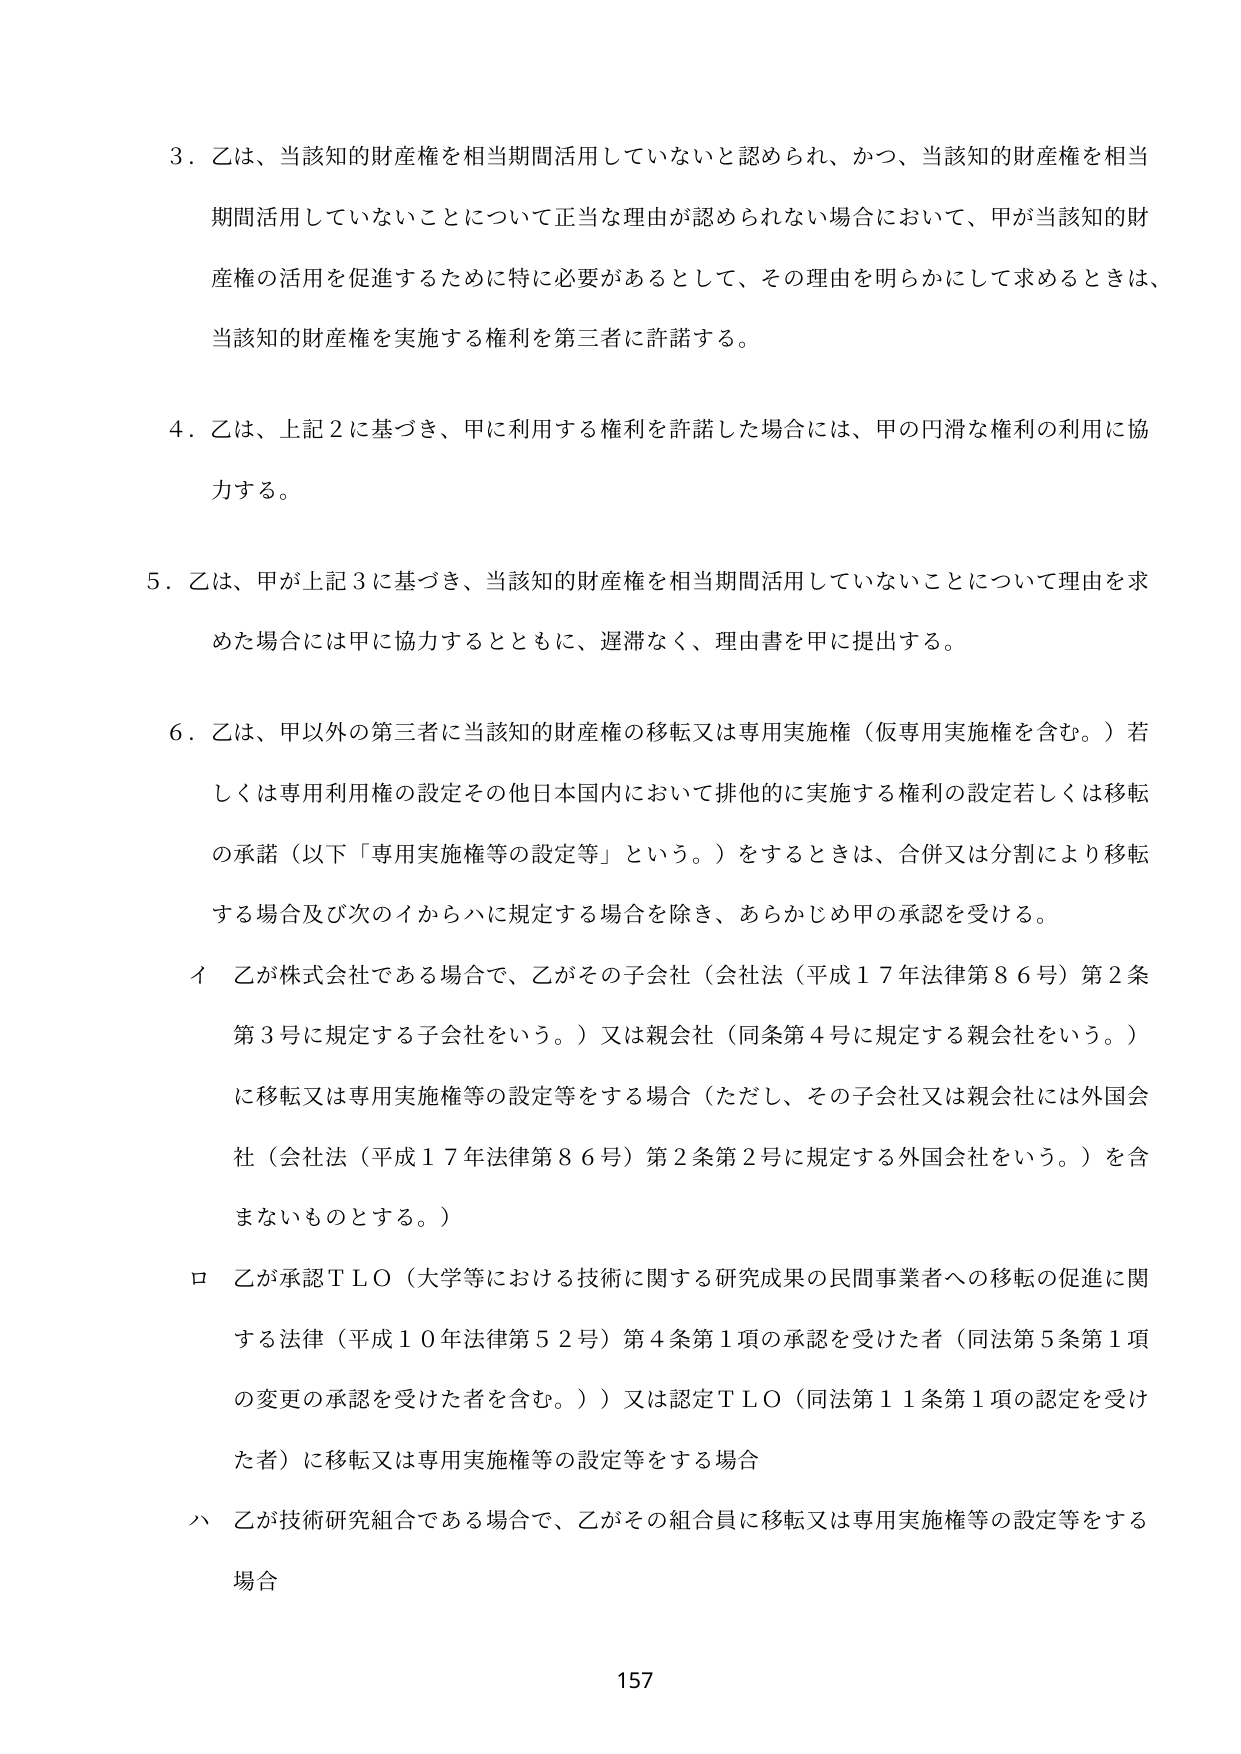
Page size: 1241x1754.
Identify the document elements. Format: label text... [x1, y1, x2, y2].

text ６．乙は、甲以外の第三者に当該知的財産権の移転又は専用実施権（仮専用実施権を含む。）若しくは専用利用権の設定その他日本国内において排他的に実施する権利の設定若しくは移転の承諾（以下「専用実施権等の設定等」という。）をするときは、合併又は分割により移転する場合及び次のイからハに規定する場合を除き、あらかじめ甲の承認を受ける。 [119, 701, 1150, 943]
text ハ 乙が技術研究組合である場合で、乙がその組合員に移転又は専用実施権等の設定等をする場合 [119, 1489, 1150, 1610]
text イ 乙が株式会社である場合で、乙がその子会社（会社法（平成１７年法律第８６号）第２条第３号に規定する子会社をいう。）又は親会社（同条第４号に規定する親会社をいう。）に移転又は専用実施権等の設定等をする場合（ただし、その子会社又は親会社には外国会社（会社法（平成１７年法律第８６号）第２条第２号に規定する外国会社をいう。）を含まないものとする。） [119, 943, 1150, 1247]
text ５．乙は、甲が上記３に基づき、当該知的財産権を相当期間活用していないことについて理由を求めた場合には甲に協力するとともに、遅滞なく、理由書を甲に提出する。 [119, 549, 1150, 671]
text ３．乙は、当該知的財産権を相当期間活用していないと認められ、かつ、当該知的財産権を相当期間活用していないことについて正当な理由が認められない場合において、甲が当該知的財産権の活用を促進するために特に必要があるとして、その理由を明らかにして求めるときは、当該知的財産権を実施する権利を第三者に許諾する。 [119, 125, 1150, 367]
text ロ 乙が承認ＴＬＯ（大学等における技術に関する研究成果の民間事業者への移転の促進に関する法律（平成１０年法律第５２号）第４条第１項の承認を受けた者（同法第５条第１項の変更の承認を受けた者を含む。））又は認定ＴＬＯ（同法第１１条第１項の認定を受けた者）に移転又は専用実施権等の設定等をする場合 [119, 1247, 1150, 1489]
text ４．乙は、上記２に基づき、甲に利用する権利を許諾した場合には、甲の円滑な権利の利用に協力する。 [119, 398, 1150, 519]
